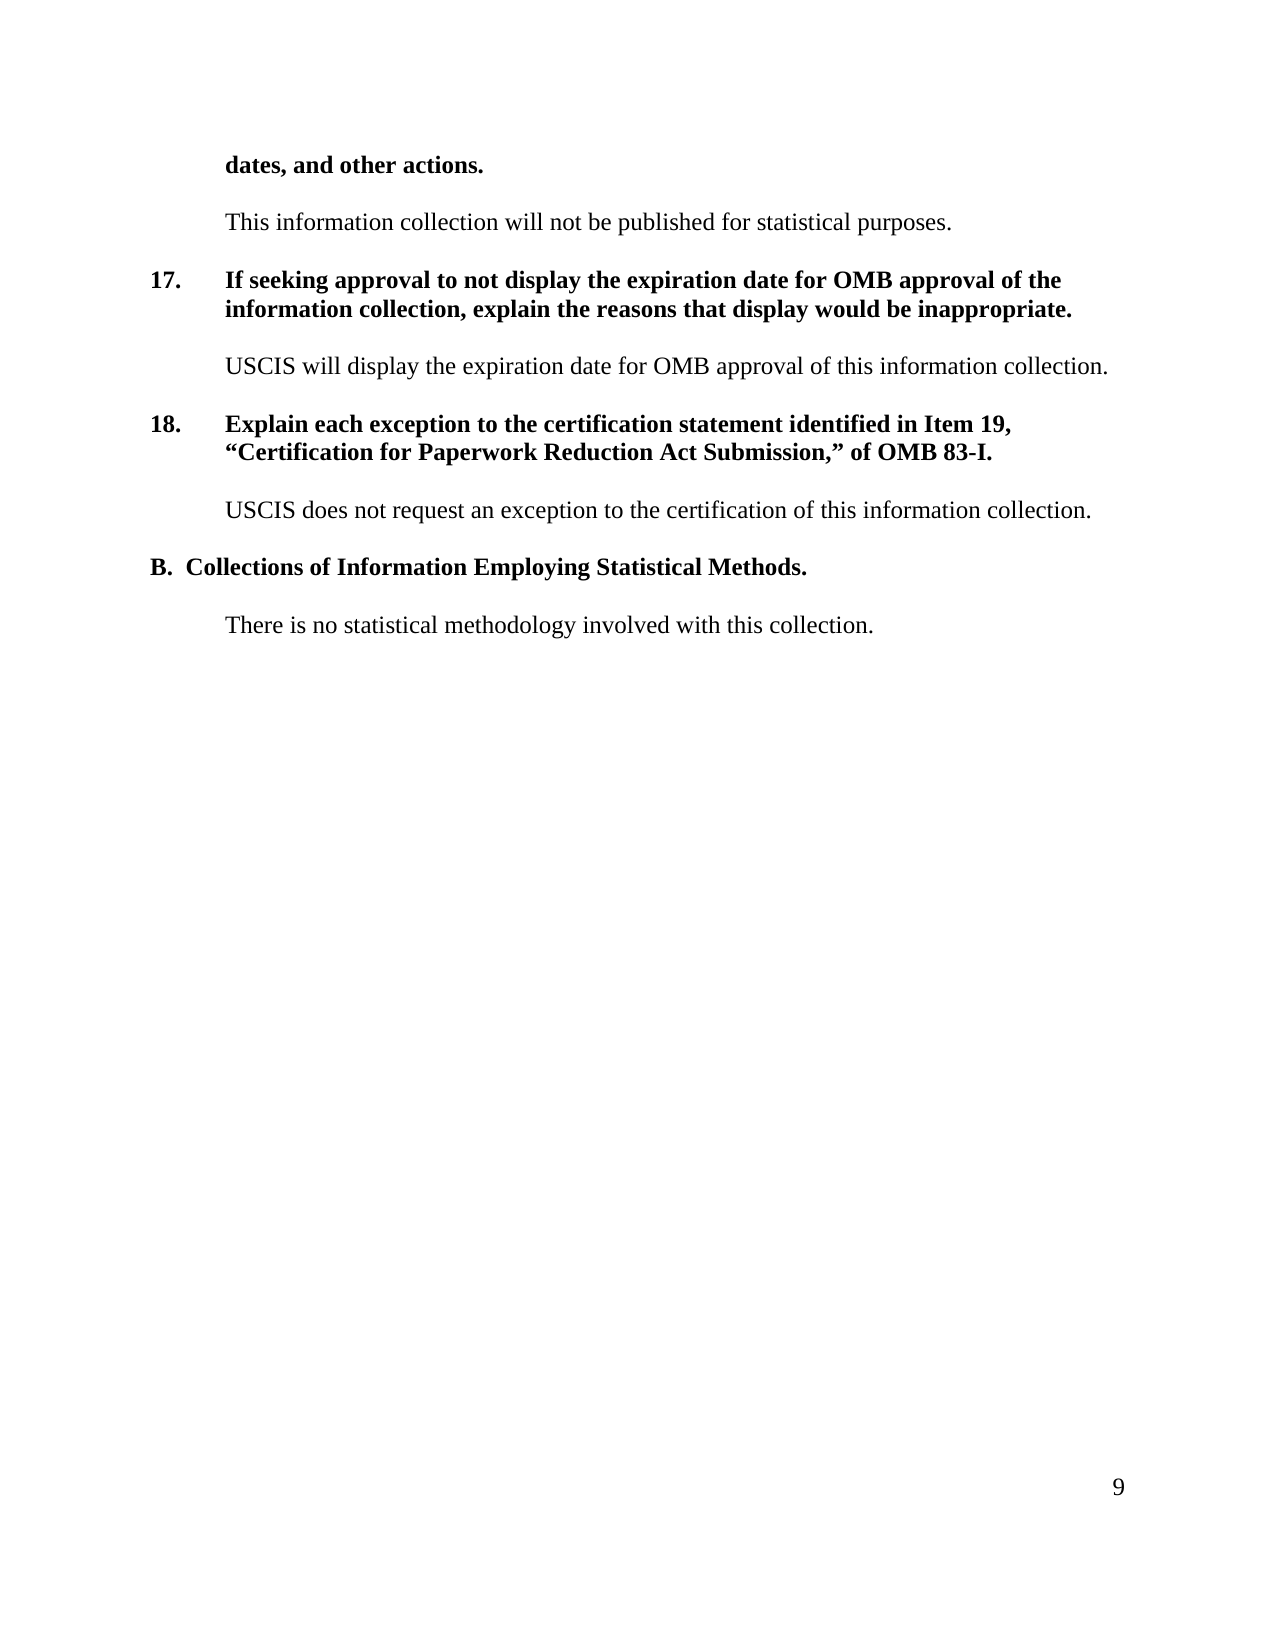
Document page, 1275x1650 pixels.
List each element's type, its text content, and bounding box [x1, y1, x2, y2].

text USCIS does not request an exception to the certification of this information collection. [225, 495, 1125, 524]
list Explain each exception to the certification statement identified in Item 19, “Certification for Paperwork Reduction Act Submission,” of OMB 83-I. [150, 409, 1125, 466]
text 17. If seeking approval to not display the expiration date for OMB approval of the information collection, explain the reasons that display would be inappropriate. [150, 265, 1125, 322]
text This information collection will not be published for statistical purposes. [225, 207, 1125, 236]
text USCIS will display the expiration date for OMB approval of this information collection. [225, 351, 1125, 380]
text There is no statistical methodology involved with this collection. [225, 610, 1125, 639]
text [150, 150, 1125, 179]
text B. Collections of Information Employing Statistical Methods. [150, 552, 1125, 581]
